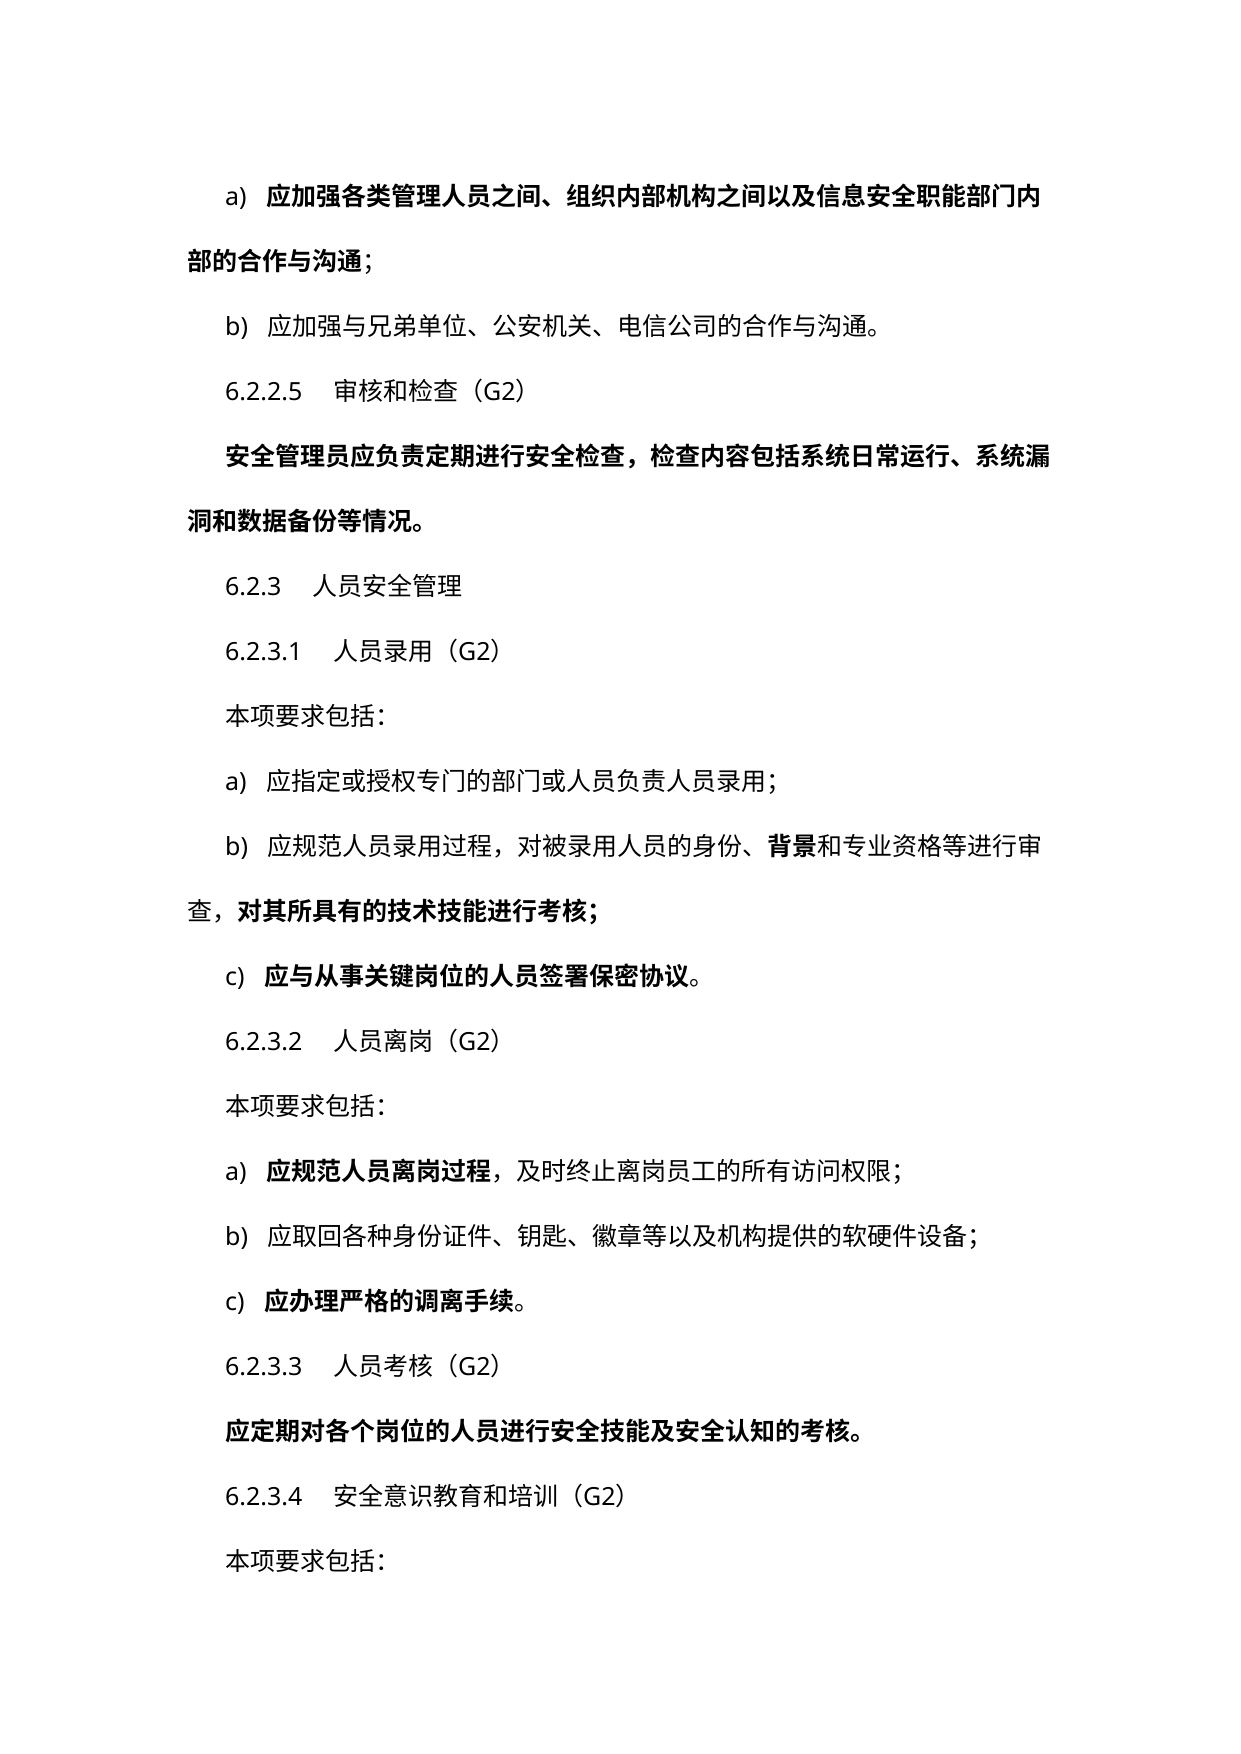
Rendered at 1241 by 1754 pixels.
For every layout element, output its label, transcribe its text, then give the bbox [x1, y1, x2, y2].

text c) 应与从事关键岗位的人员签署保密协议。 [187, 942, 1053, 1007]
text a) 应规范人员离岗过程，及时终止离岗员工的所有访问权限； [187, 1137, 1053, 1202]
text c) 应办理严格的调离手续。 [187, 1267, 1053, 1332]
text 本项要求包括： [187, 1072, 1053, 1137]
text 6.2.3.2 人员离岗（G2） [187, 1007, 1053, 1072]
text 安全管理员应负责定期进行安全检查，检查内容包括系统日常运行、系统漏洞和数据备份等情况。 [187, 422, 1053, 552]
text a) 应加强各类管理人员之间、组织内部机构之间以及信息安全职能部门内部的合作与沟通； [187, 162, 1053, 292]
text 6.2.3.3 人员考核（G2） [187, 1332, 1053, 1397]
text b) 应取回各种身份证件、钥匙、徽章等以及机构提供的软硬件设备； [187, 1202, 1053, 1267]
text 6.2.3.1 人员录用（G2） [187, 617, 1053, 682]
text b) 应加强与兄弟单位、公安机关、电信公司的合作与沟通。 [187, 292, 1053, 357]
text 本项要求包括： [187, 1527, 1053, 1592]
text 6.2.3.4 安全意识教育和培训（G2） [187, 1462, 1053, 1527]
text a) 应指定或授权专门的部门或人员负责人员录用； [187, 747, 1053, 812]
text 6.2.2.5 审核和检查（G2） [187, 357, 1053, 422]
text 6.2.3 人员安全管理 [187, 552, 1053, 617]
text 应定期对各个岗位的人员进行安全技能及安全认知的考核。 [187, 1397, 1053, 1462]
text b) 应规范人员录用过程，对被录用人员的身份、背景和专业资格等进行审查，对其所具有的技术技能进行考核； [187, 812, 1053, 942]
text 本项要求包括： [187, 682, 1053, 747]
